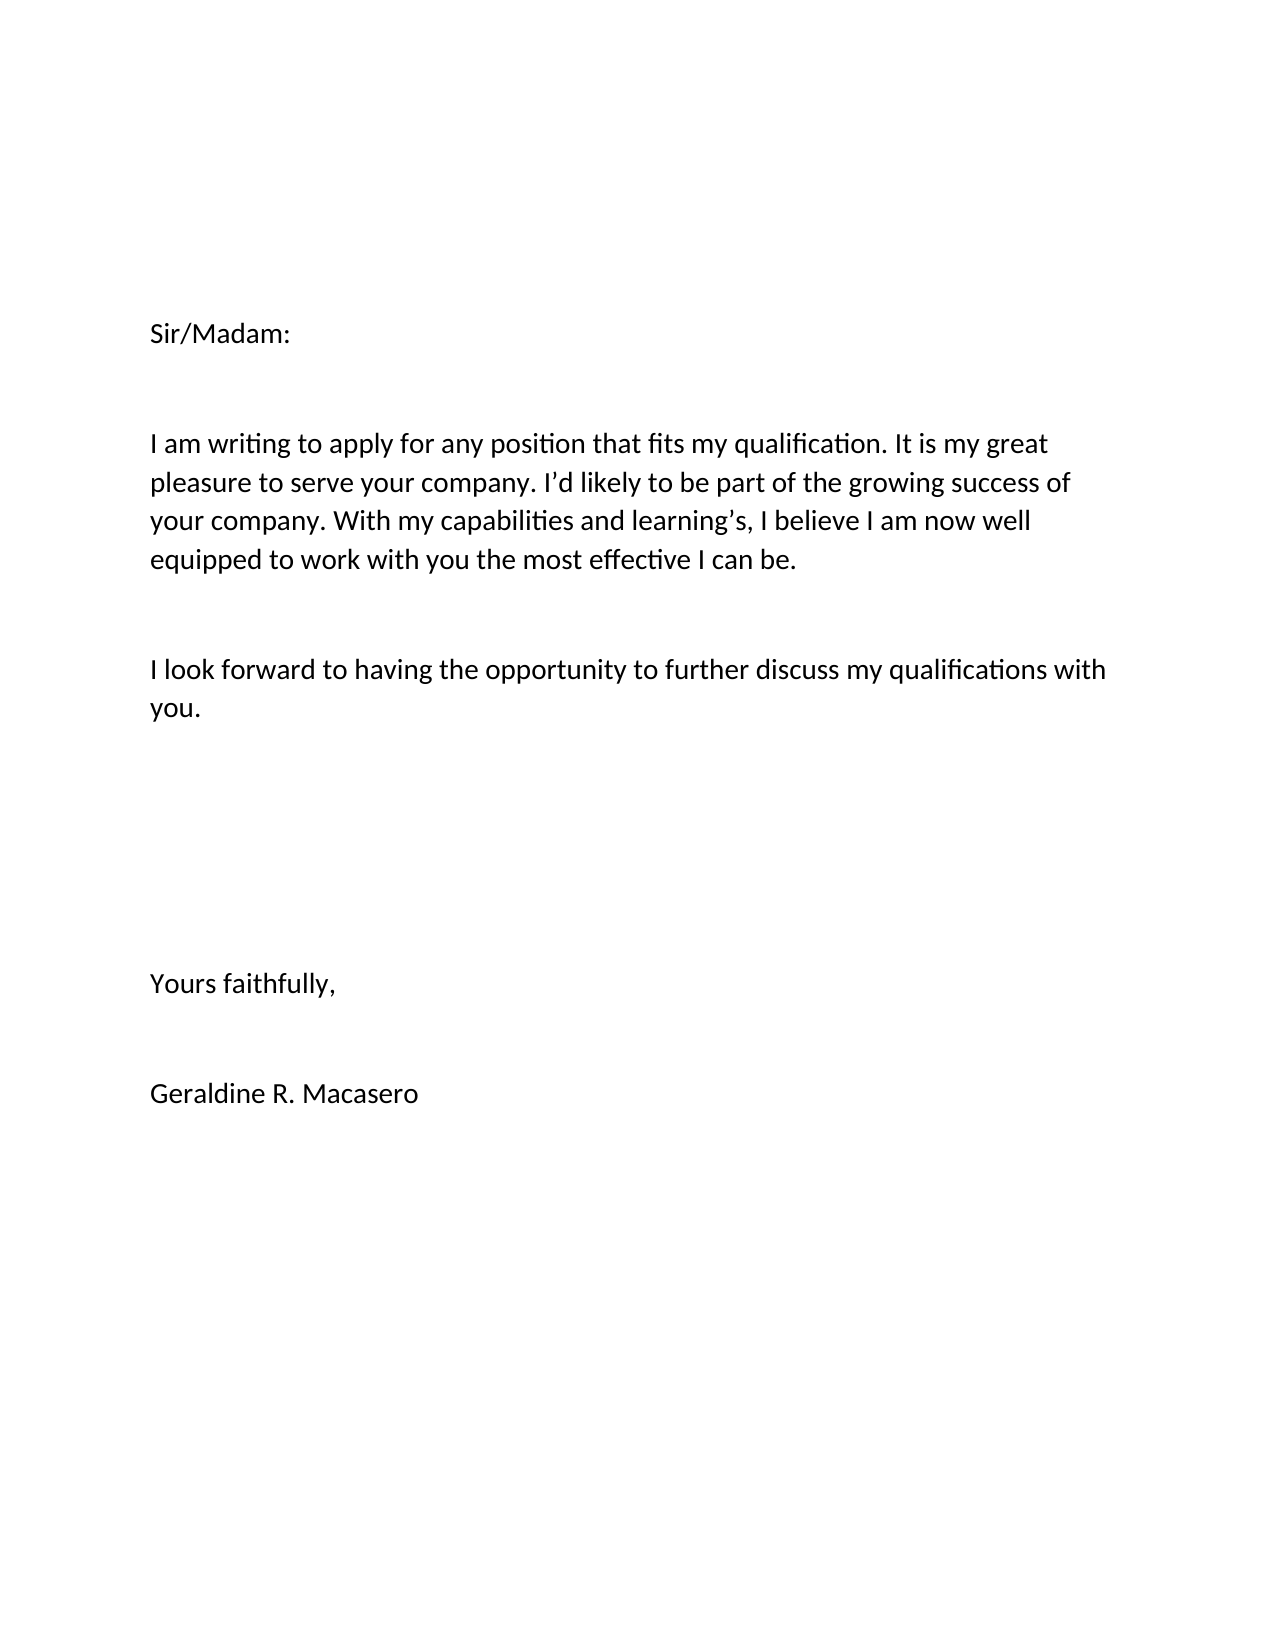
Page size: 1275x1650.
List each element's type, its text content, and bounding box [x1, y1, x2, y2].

text Geraldine R. Macasero [150, 1075, 1125, 1111]
text I am writing to apply for any position that fits my qualification. It is my great pleasure to serve your company. I’d likely to be part of the growing success of your company. With my capabilities and learning’s, I believe I am now well equipped to work with you the most effective I can be. [150, 426, 1125, 576]
text Yours faithfully, [150, 965, 1125, 1001]
text Sir/Madam: [150, 315, 1125, 351]
text I look forward to having the opportunity to further discuss my qualifications with you. [150, 651, 1125, 725]
